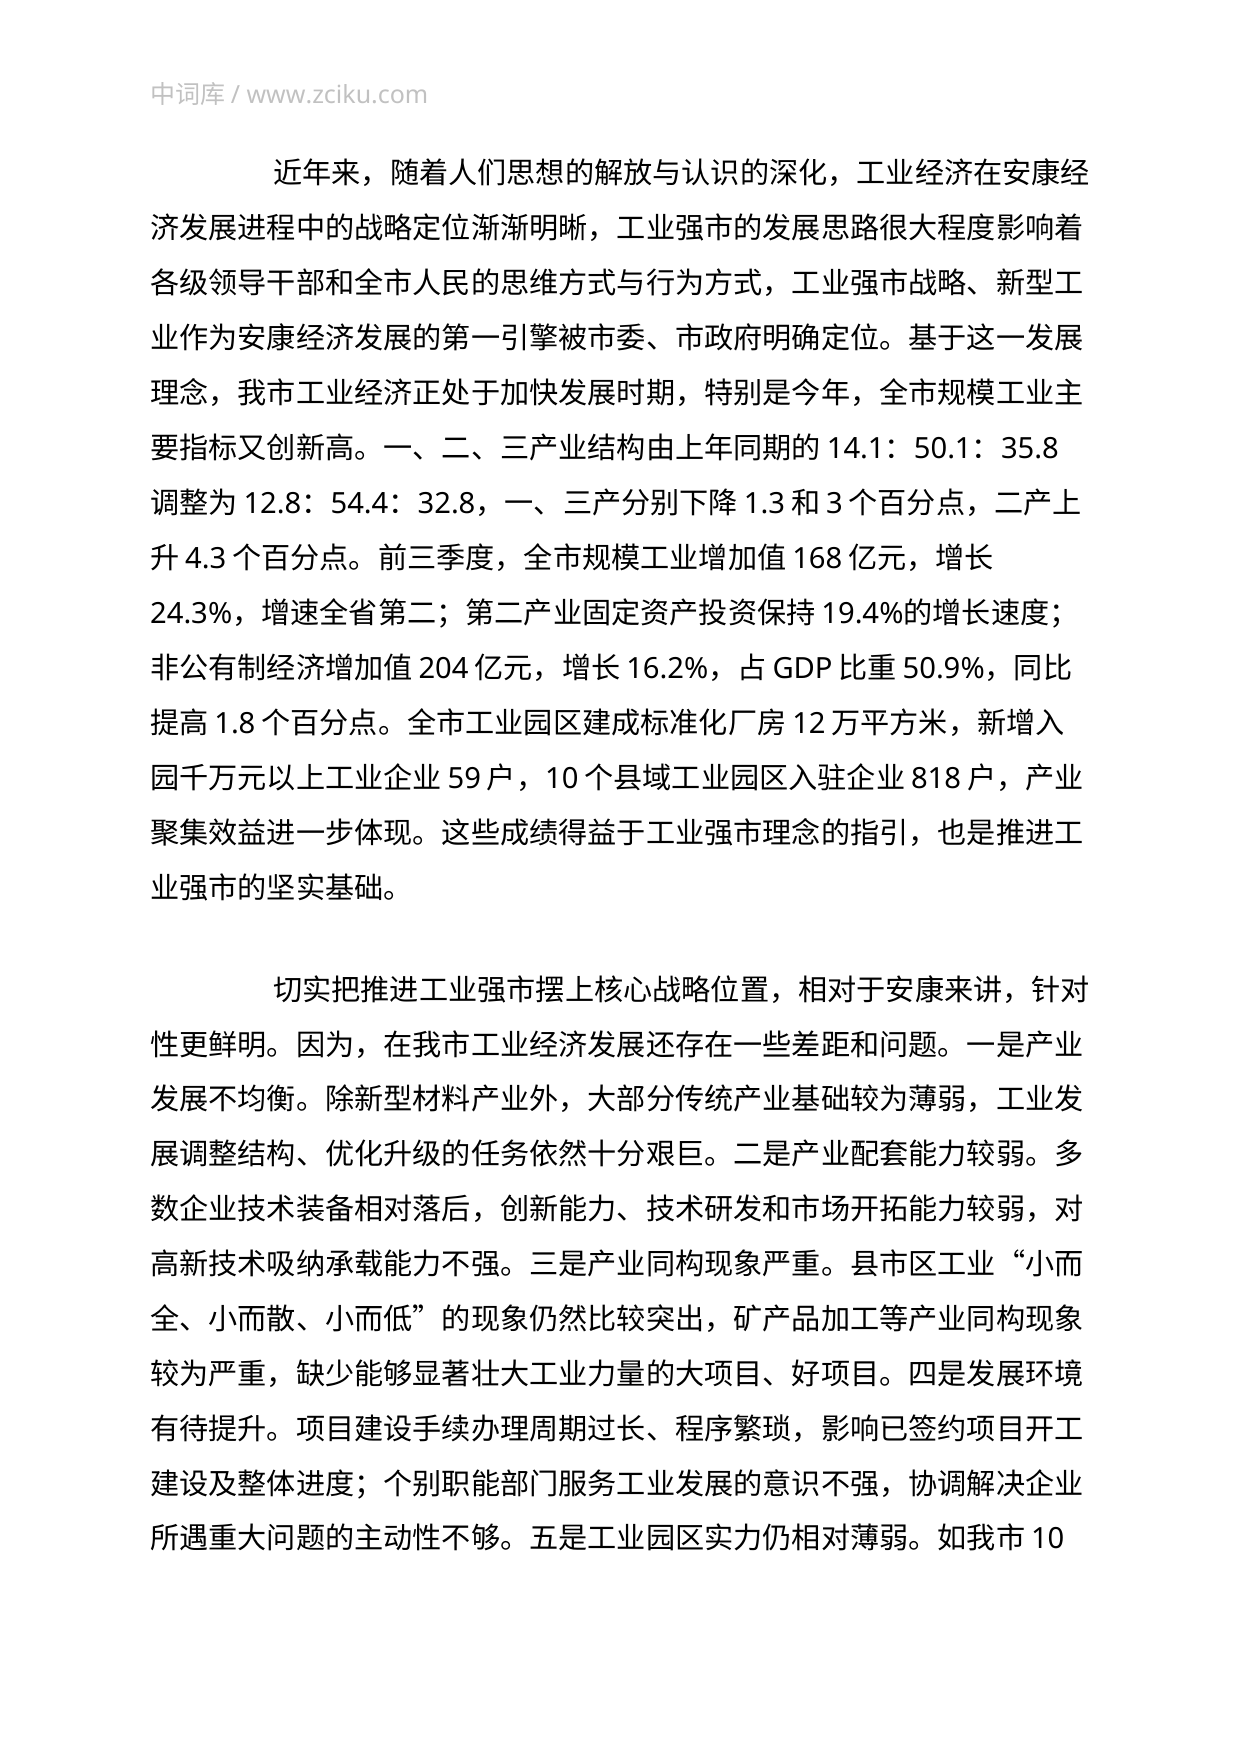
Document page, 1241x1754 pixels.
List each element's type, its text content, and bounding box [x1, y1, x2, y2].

text 近年来，随着人们思想的解放与认识的深化，工业经济在安康经济发展进程中的战略定位渐渐明晰，工业强市的发展思路很大程度影响着各级领导干部和全市人民的思维方式与行为方式，工业强市战略、新型工业作为安康经济发展的第一引擎被市委、市政府明确定位。基于这一发展理念，我市工业经济正处于加快发展时期，特别是今年，全市规模工业主要指标又创新高。一、二、三产业结构由上年同期的14.1：50.1：35.8调整为12.8：54.4：32.8，一、三产分别下降1.3和3个百分点，二产上升4.3个百分点。前三季度，全市规模工业增加值168亿元，增长24.3%，增速全省第二；第二产业固定资产投资保持19.4%的增长速度；非公有制经济增加值204亿元，增长16.2%，占GDP比重50.9%，同比提高1.8个百分点。全市工业园区建成标准化厂房12万平方米，新增入园千万元以上工业企业59户，10个县域工业园区入驻企业818户，产业聚集效益进一步体现。这些成绩得益于工业强市理念的指引，也是推进工业强市的坚实基础。 [150, 150, 1090, 907]
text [150, 966, 1090, 1557]
